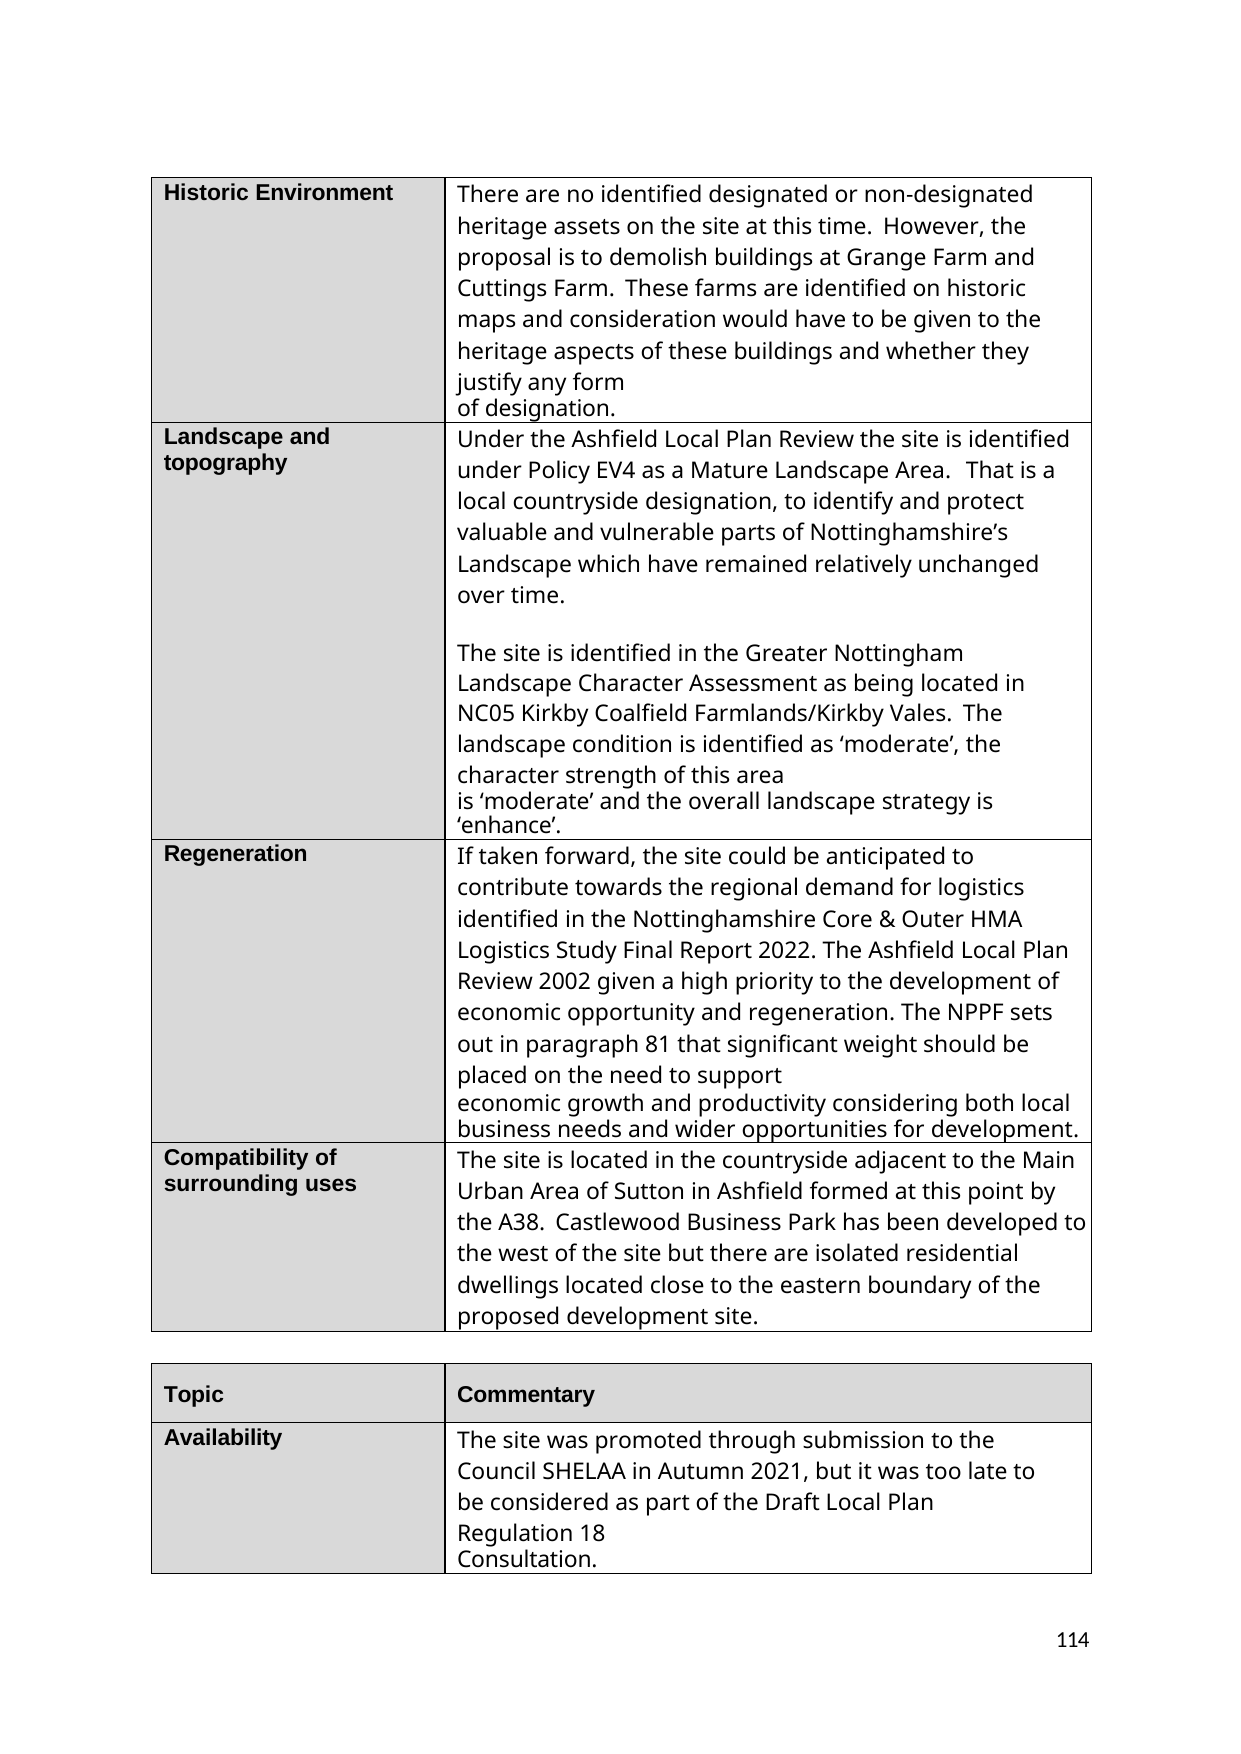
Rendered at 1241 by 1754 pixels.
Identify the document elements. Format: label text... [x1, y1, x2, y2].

table_cell Regeneration [152, 840, 444, 1142]
table_cell The site is located in the countryside adjacent to the Main Urban Area of Sutton in Ashfield formed at this point by the A38. Castlewood Business Park has been developed to the west of the site but there are isolated residential dwellings located close to the eastern boundary of the proposed development site. [446, 1143, 1091, 1331]
table_cell Historic Environment [152, 178, 444, 422]
table_cell If taken forward, the site could be anticipated to contribute towards the regional demand for logistics identified in the Nottinghamshire Core & Outer HMA Logistics Study Final Report 2022. The Ashfield Local Plan Review 2002 given a high priority to the development of economic opportunity and regeneration. The NPPF sets out in paragraph 81 that significant weight should be placed on the need to support economic growth and productivity considering both local business needs and wider opportunities for development. [446, 840, 1091, 1142]
table_header Topic [152, 1364, 444, 1422]
table_cell Under the Ashfield Local Plan Review the site is identified under Policy EV4 as a Mature Landscape Area. That is a local countryside designation, to identify and protect valuable and vulnerable parts of Nottinghamshire’s Landscape which have remained relatively unchanged over time. The site is identified in the Greater Nottingham Landscape Character Assessment as being located in NC05 Kirkby Coalfield Farmlands/Kirkby Vales. The landscape condition is identified as ‘moderate’, the character strength of this area is ‘moderate’ and the overall landscape strategy is ‘enhance’. [446, 423, 1091, 839]
table_cell The site was promoted through submission to the Council SHELAA in Autumn 2021, but it was too late to be considered as part of the Draft Local Plan Regulation 18 Consultation. [446, 1423, 1091, 1573]
table_cell Compatibility of surrounding uses [152, 1143, 444, 1331]
table_cell Landscape and topography [152, 423, 444, 839]
table_cell There are no identified designated or non-designated heritage assets on the site at this time. However, the proposal is to demolish buildings at Grange Farm and Cuttings Farm. These farms are identified on historic maps and consideration would have to be given to the heritage aspects of these buildings and whether they justify any form of designation. [446, 178, 1091, 422]
table_header Commentary [446, 1364, 1091, 1422]
table_cell Availability [152, 1423, 444, 1573]
